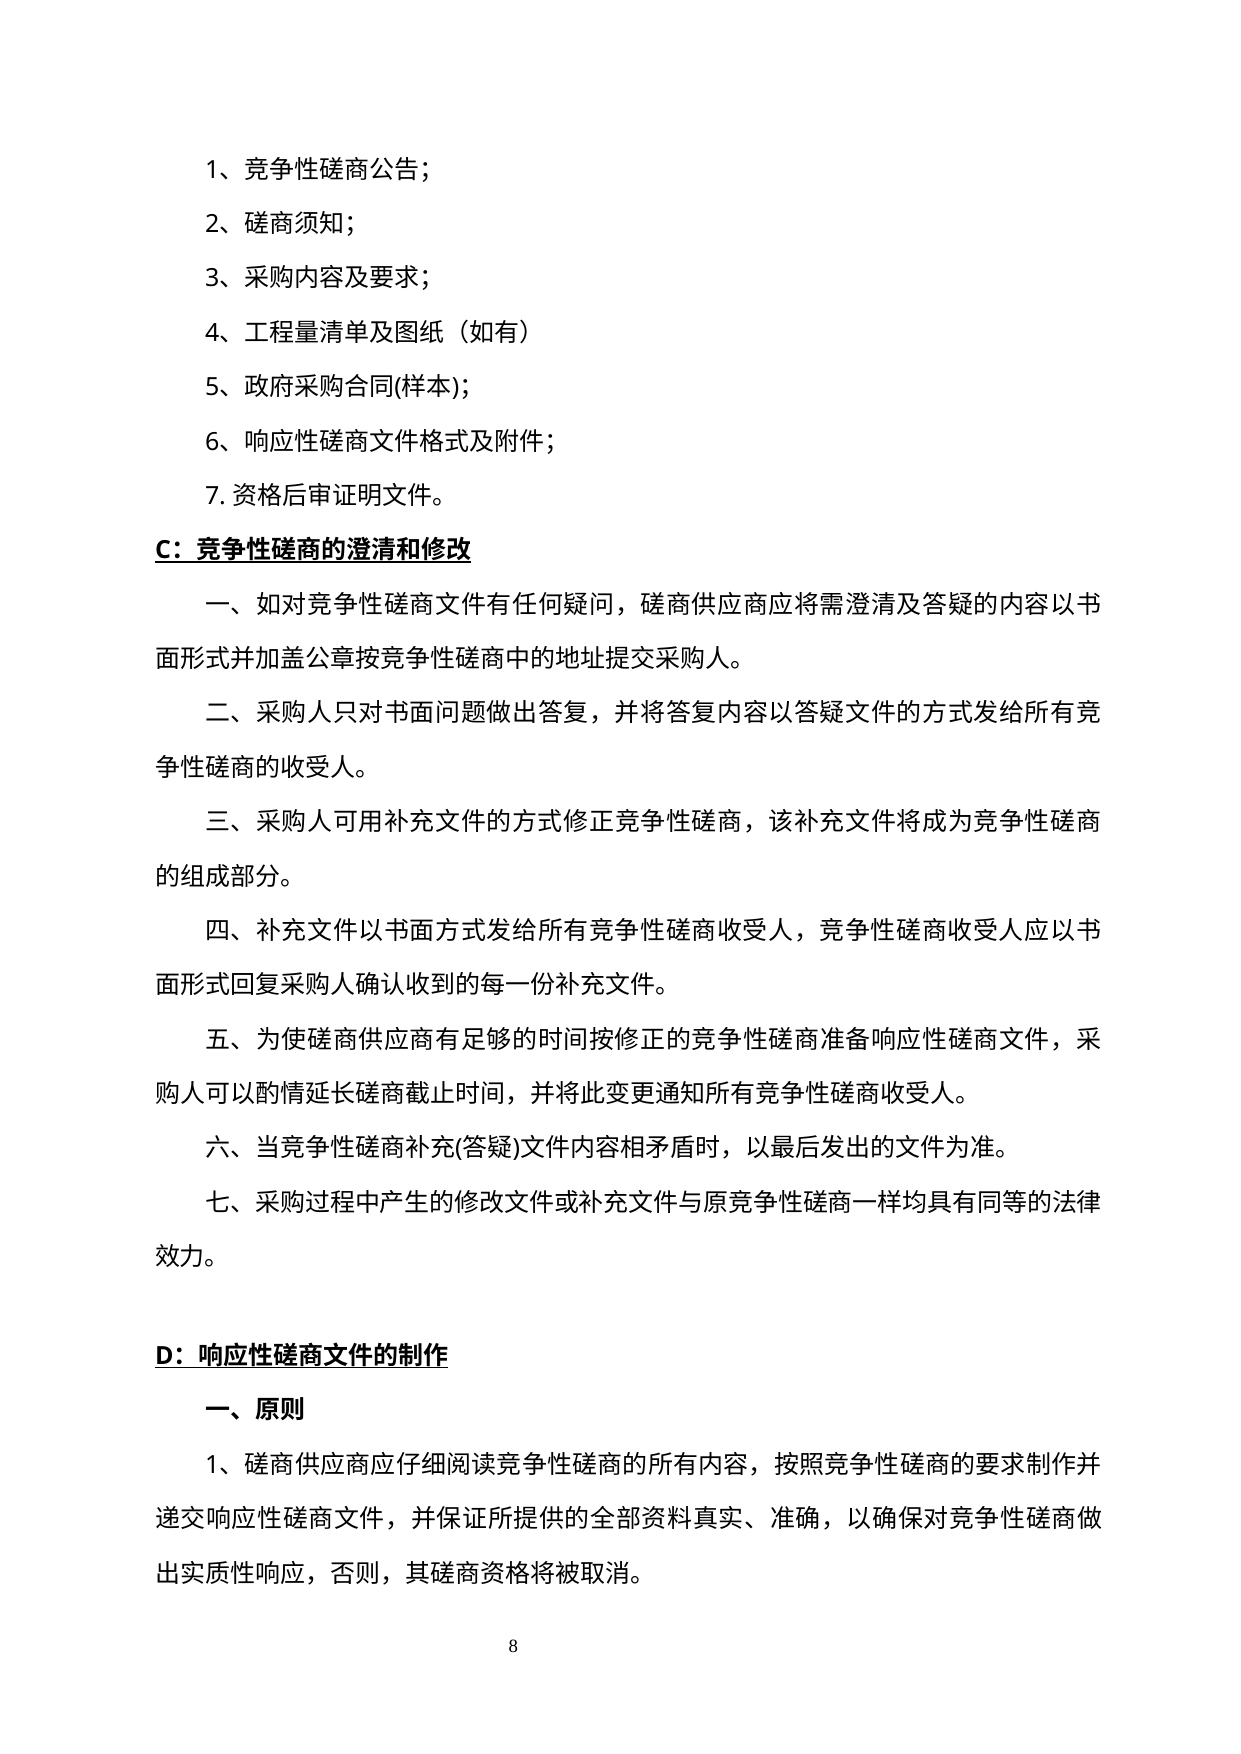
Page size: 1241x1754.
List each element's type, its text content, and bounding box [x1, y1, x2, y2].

text 2、磋商须知； [155, 203, 1104, 240]
text 4、工程量清单及图纸（如有） [155, 312, 1104, 348]
text 一、如对竞争性磋商文件有任何疑问，磋商供应商应将需澄清及答疑的内容以书面形式并加盖公章按竞争性磋商中的地址提交采购人。 [155, 584, 1104, 675]
text 6、响应性磋商文件格式及附件； [155, 421, 1104, 457]
text 六、当竞争性磋商补充(答疑)文件内容相矛盾时，以最后发出的文件为准。 [155, 1128, 1104, 1164]
text D：响应性磋商文件的制作 [155, 1336, 1104, 1372]
text 一、原则 [155, 1390, 1104, 1426]
text 七、采购过程中产生的修改文件或补充文件与原竞争性磋商一样均具有同等的法律效力。 [155, 1182, 1104, 1273]
text 1、竞争性磋商公告； [155, 149, 1104, 185]
text 二、采购人只对书面问题做出答复，并将答复内容以答疑文件的方式发给所有竞争性磋商的收受人。 [155, 693, 1104, 783]
text 1、磋商供应商应仔细阅读竞争性磋商的所有内容，按照竞争性磋商的要求制作并递交响应性磋商文件，并保证所提供的全部资料真实、准确，以确保对竞争性磋商做出实质性响应，否则，其磋商资格将被取消。 [155, 1444, 1104, 1589]
text 7. 资格后审证明文件。 [155, 475, 1104, 512]
text 5、政府采购合同(样本)； [155, 367, 1104, 403]
text 五、为使磋商供应商有足够的时间按修正的竞争性磋商准备响应性磋商文件，采购人可以酌情延长磋商截止时间，并将此变更通知所有竞争性磋商收受人。 [155, 1019, 1104, 1110]
text C：竞争性磋商的澄清和修改 [155, 530, 1104, 566]
text 3、采购内容及要求； [155, 258, 1104, 294]
text 四、补充文件以书面方式发给所有竞争性磋商收受人，竞争性磋商收受人应以书面形式回复采购人确认收到的每一份补充文件。 [155, 910, 1104, 1001]
text 三、采购人可用补充文件的方式修正竞争性磋商，该补充文件将成为竞争性磋商的组成部分。 [155, 802, 1104, 892]
